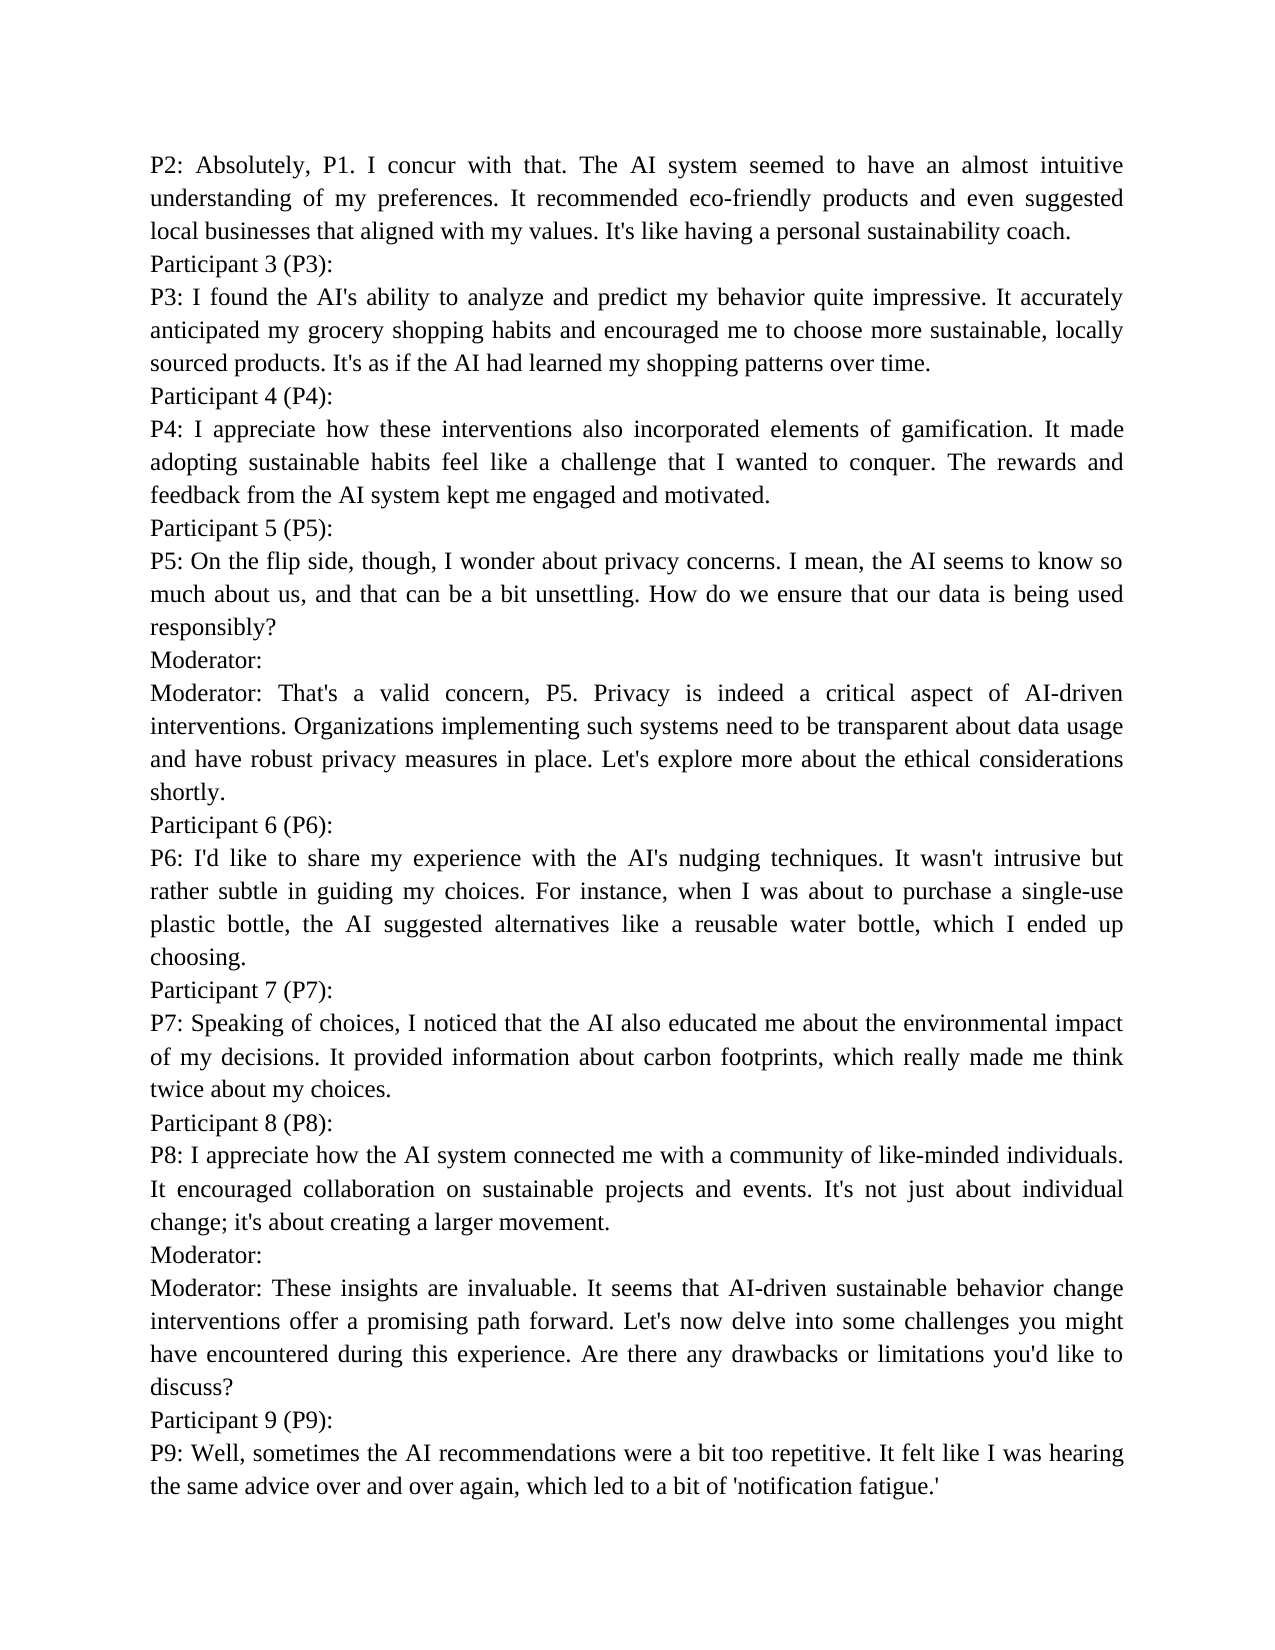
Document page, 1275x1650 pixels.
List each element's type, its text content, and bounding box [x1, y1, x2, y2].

text Participant 6 (P6): [150, 810, 1125, 839]
text Moderator: These insights are invaluable. It seems that AI-driven sustainable behavior change interventions offer a promising path forward. Let's now delve into some challenges you might have encountered during this experience. Are there any drawbacks or limitations you'd like to discuss? [150, 1273, 1125, 1401]
text Moderator: [150, 645, 1125, 674]
text Participant 9 (P9): [150, 1405, 1125, 1433]
text Participant 3 (P3): [150, 249, 1125, 278]
text P9: Well, sometimes the AI recommendations were a bit too repetitive. It felt like I was hearing the same advice over and over again, which led to a bit of 'notification fatigue.' [150, 1438, 1125, 1499]
text P2: Absolutely, P1. I concur with that. The AI system seemed to have an almost intuitive understanding of my preferences. It recommended eco-friendly products and even suggested local businesses that aligned with my values. It's like having a personal sustainability coach. [150, 150, 1125, 245]
text Moderator: That's a valid concern, P5. Privacy is indeed a critical aspect of AI-driven interventions. Organizations implementing such systems need to be transparent about data usage and have robust privacy measures in place. Let's explore more about the ethical considerations shortly. [150, 678, 1125, 806]
text P4: I appreciate how these interventions also incorporated elements of gamification. It made adopting sustainable habits feel like a challenge that I wanted to conquer. The rewards and feedback from the AI system kept me engaged and motivated. [150, 414, 1125, 509]
text Participant 5 (P5): [150, 513, 1125, 542]
text Moderator: [150, 1240, 1125, 1268]
text Participant 4 (P4): [150, 381, 1125, 410]
text P6: I'd like to share my experience with the AI's nudging techniques. It wasn't intrusive but rather subtle in guiding my choices. For instance, when I was about to purchase a single-use plastic bottle, the AI suggested alternatives like a reusable water bottle, which I ended up choosing. [150, 843, 1125, 971]
text P3: I found the AI's ability to analyze and predict my behavior quite impressive. It accurately anticipated my grocery shopping habits and encouraged me to choose more sustainable, locally sourced products. It's as if the AI had learned my shopping patterns over time. [150, 282, 1125, 377]
text Participant 8 (P8): [150, 1108, 1125, 1136]
text P8: I appreciate how the AI system connected me with a community of like-minded individuals. It encouraged collaboration on sustainable projects and events. It's not just about individual change; it's about creating a larger movement. [150, 1141, 1125, 1235]
text P5: On the flip side, though, I wonder about privacy concerns. I mean, the AI seems to know so much about us, and that can be a bit unsettling. How do we ensure that our data is being used responsibly? [150, 546, 1125, 641]
text Participant 7 (P7): [150, 976, 1125, 1004]
text P7: Speaking of choices, I noticed that the AI also educated me about the environmental impact of my decisions. It provided information about carbon footprints, which really made me think twice about my choices. [150, 1008, 1125, 1103]
